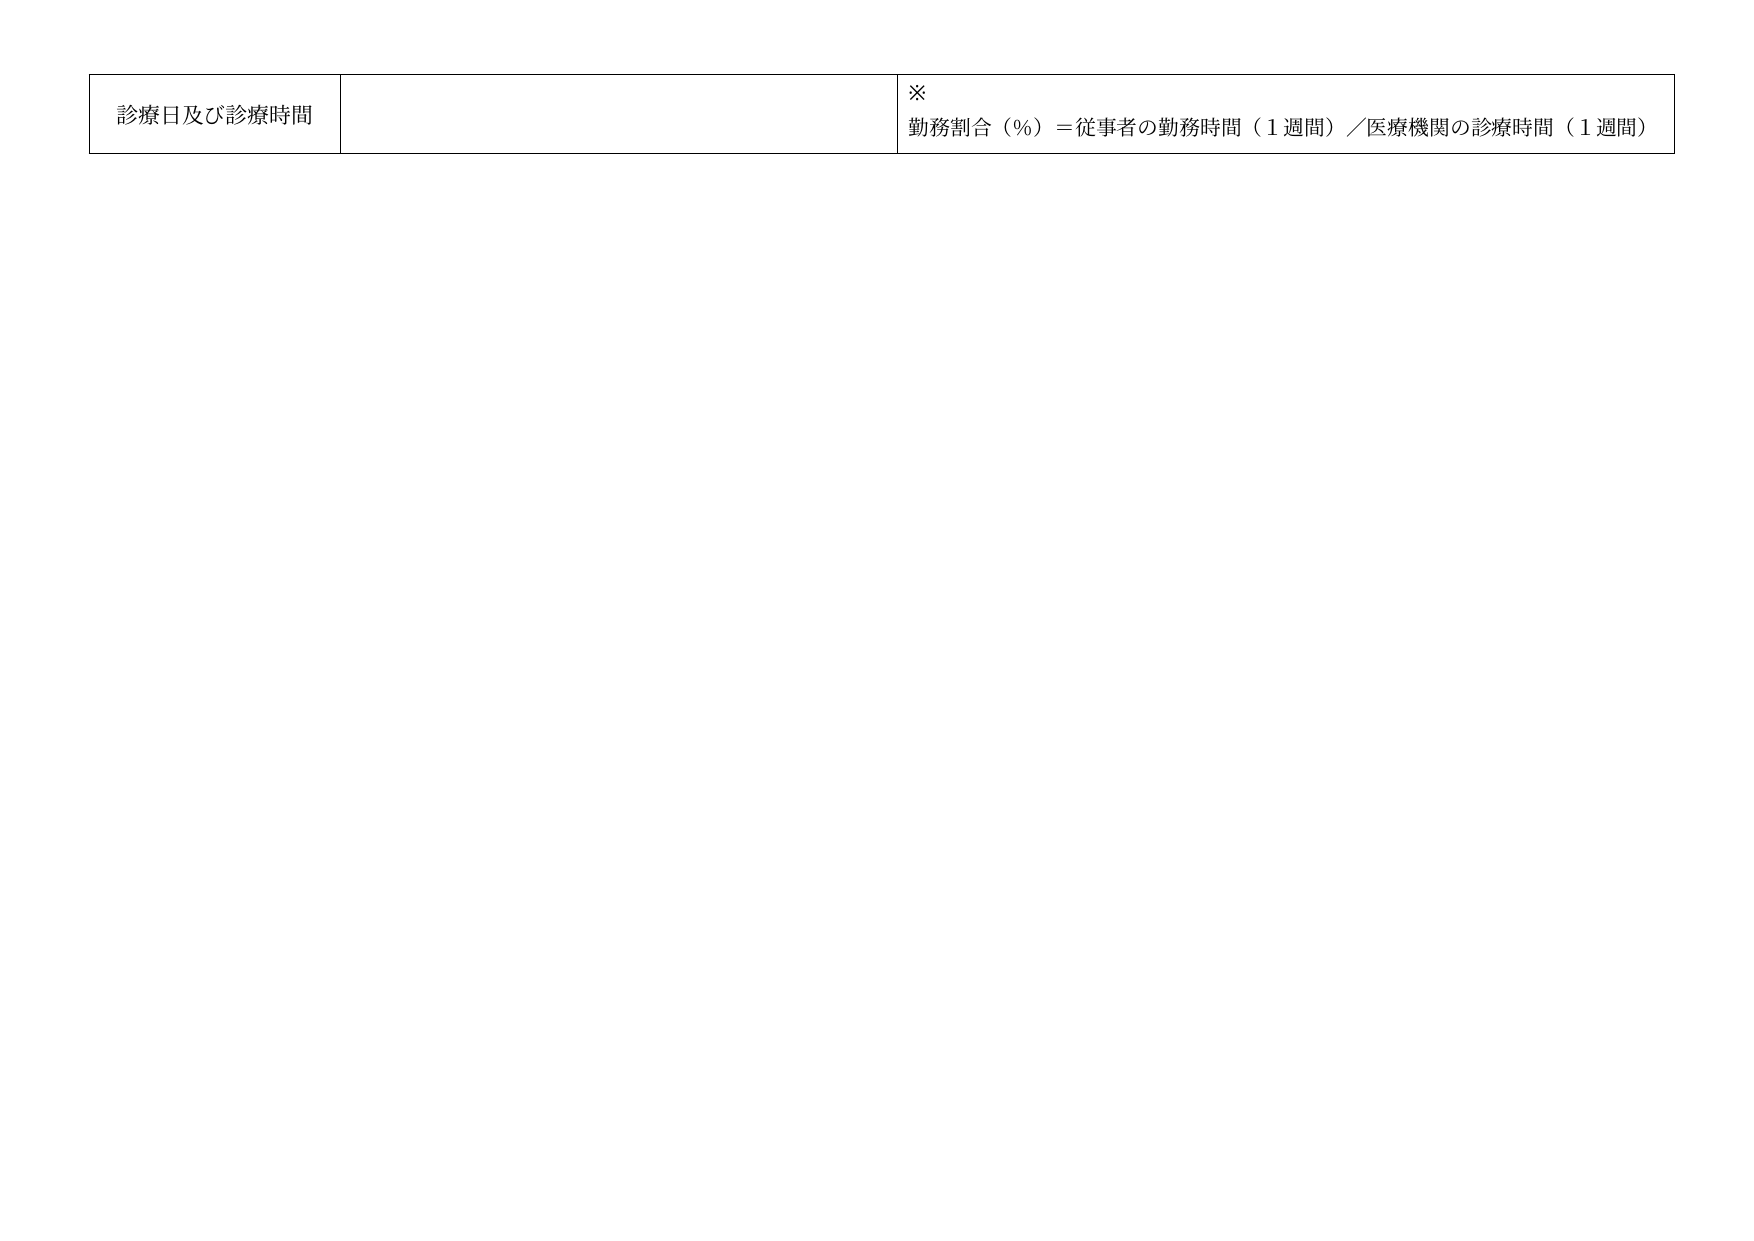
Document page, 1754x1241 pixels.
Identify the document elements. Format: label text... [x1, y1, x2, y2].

table_cell ※ 勤務割合（％）＝従事者の勤務時間（１週間）／医療機関の診療時間（１週間） [898, 75, 1674, 153]
table_cell 診療日及び診療時間 [90, 75, 340, 153]
table_cell [341, 75, 897, 153]
